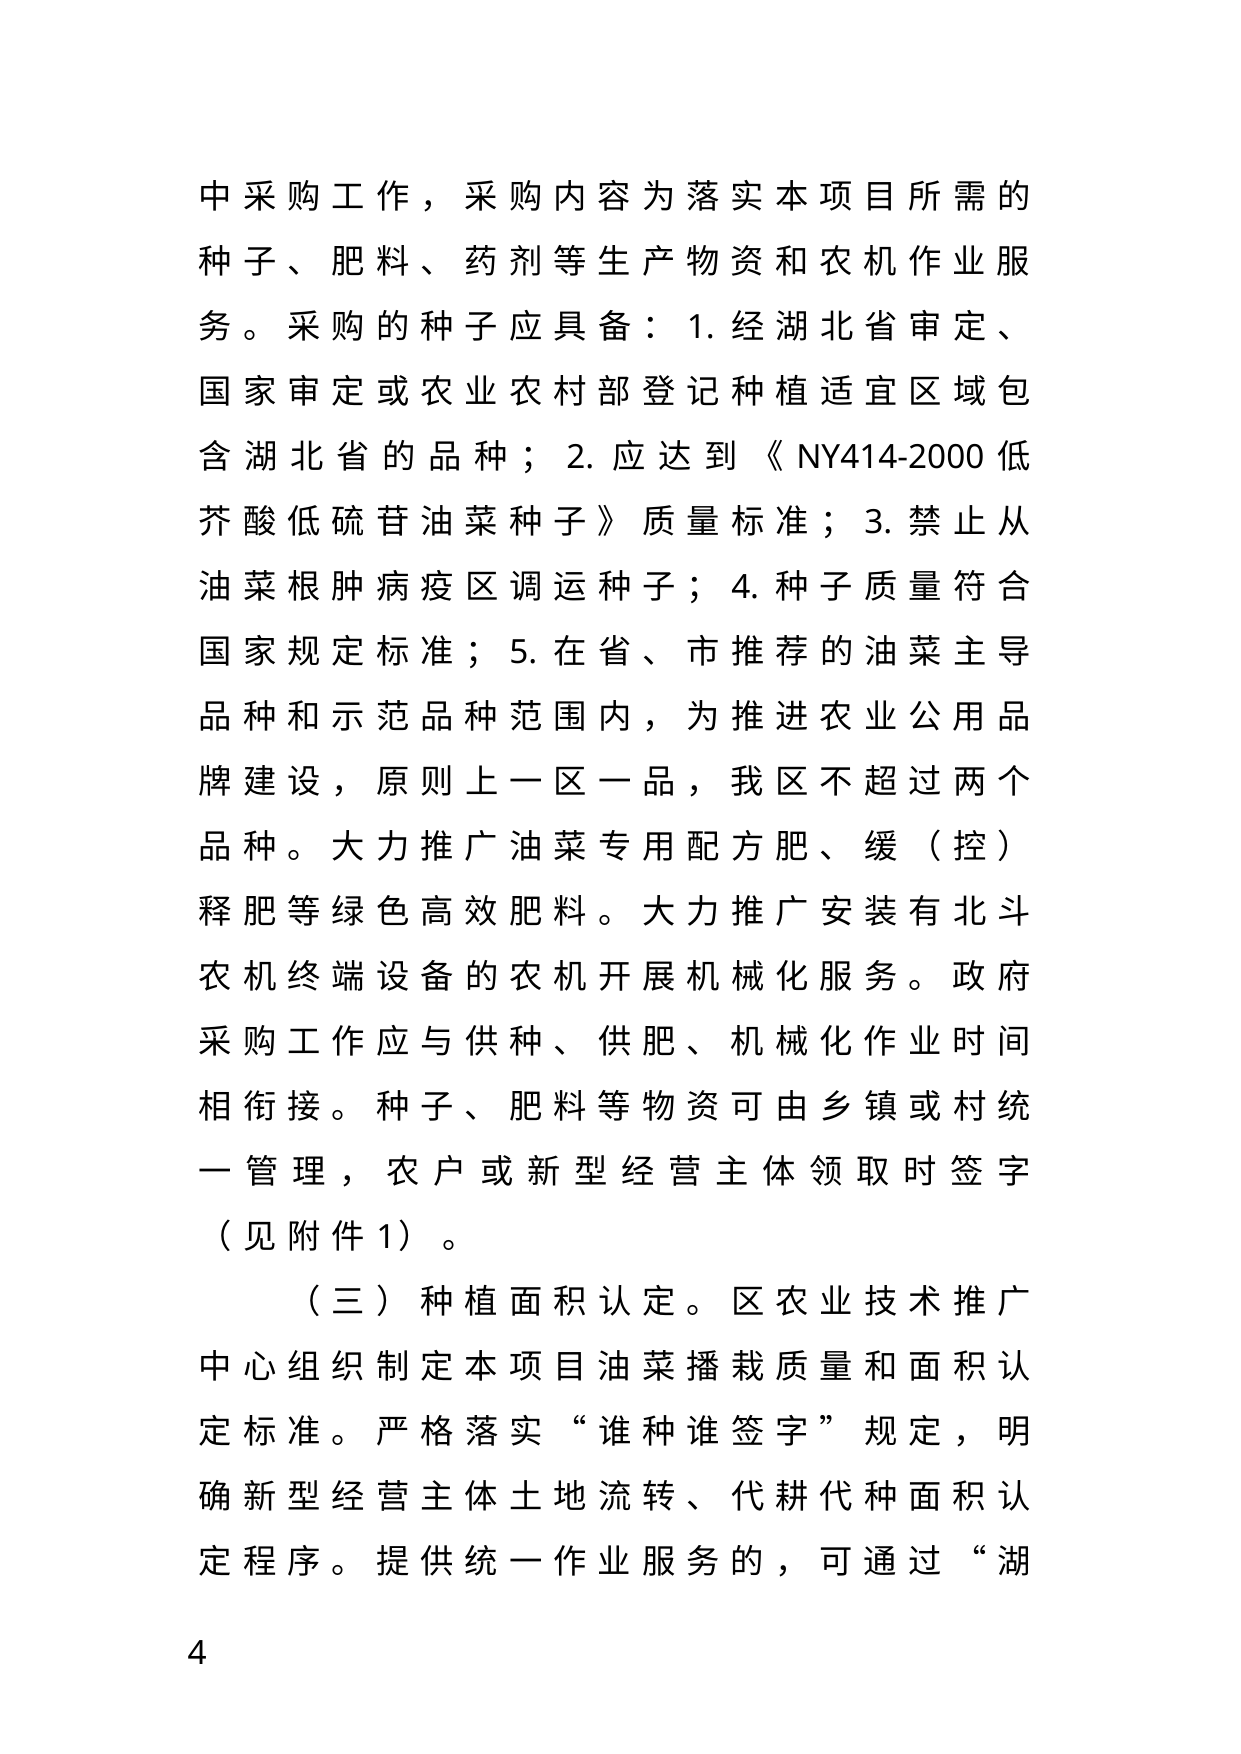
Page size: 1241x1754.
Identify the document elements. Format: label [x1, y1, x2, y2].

text [198, 1267, 1042, 1592]
text [198, 162, 1042, 1267]
